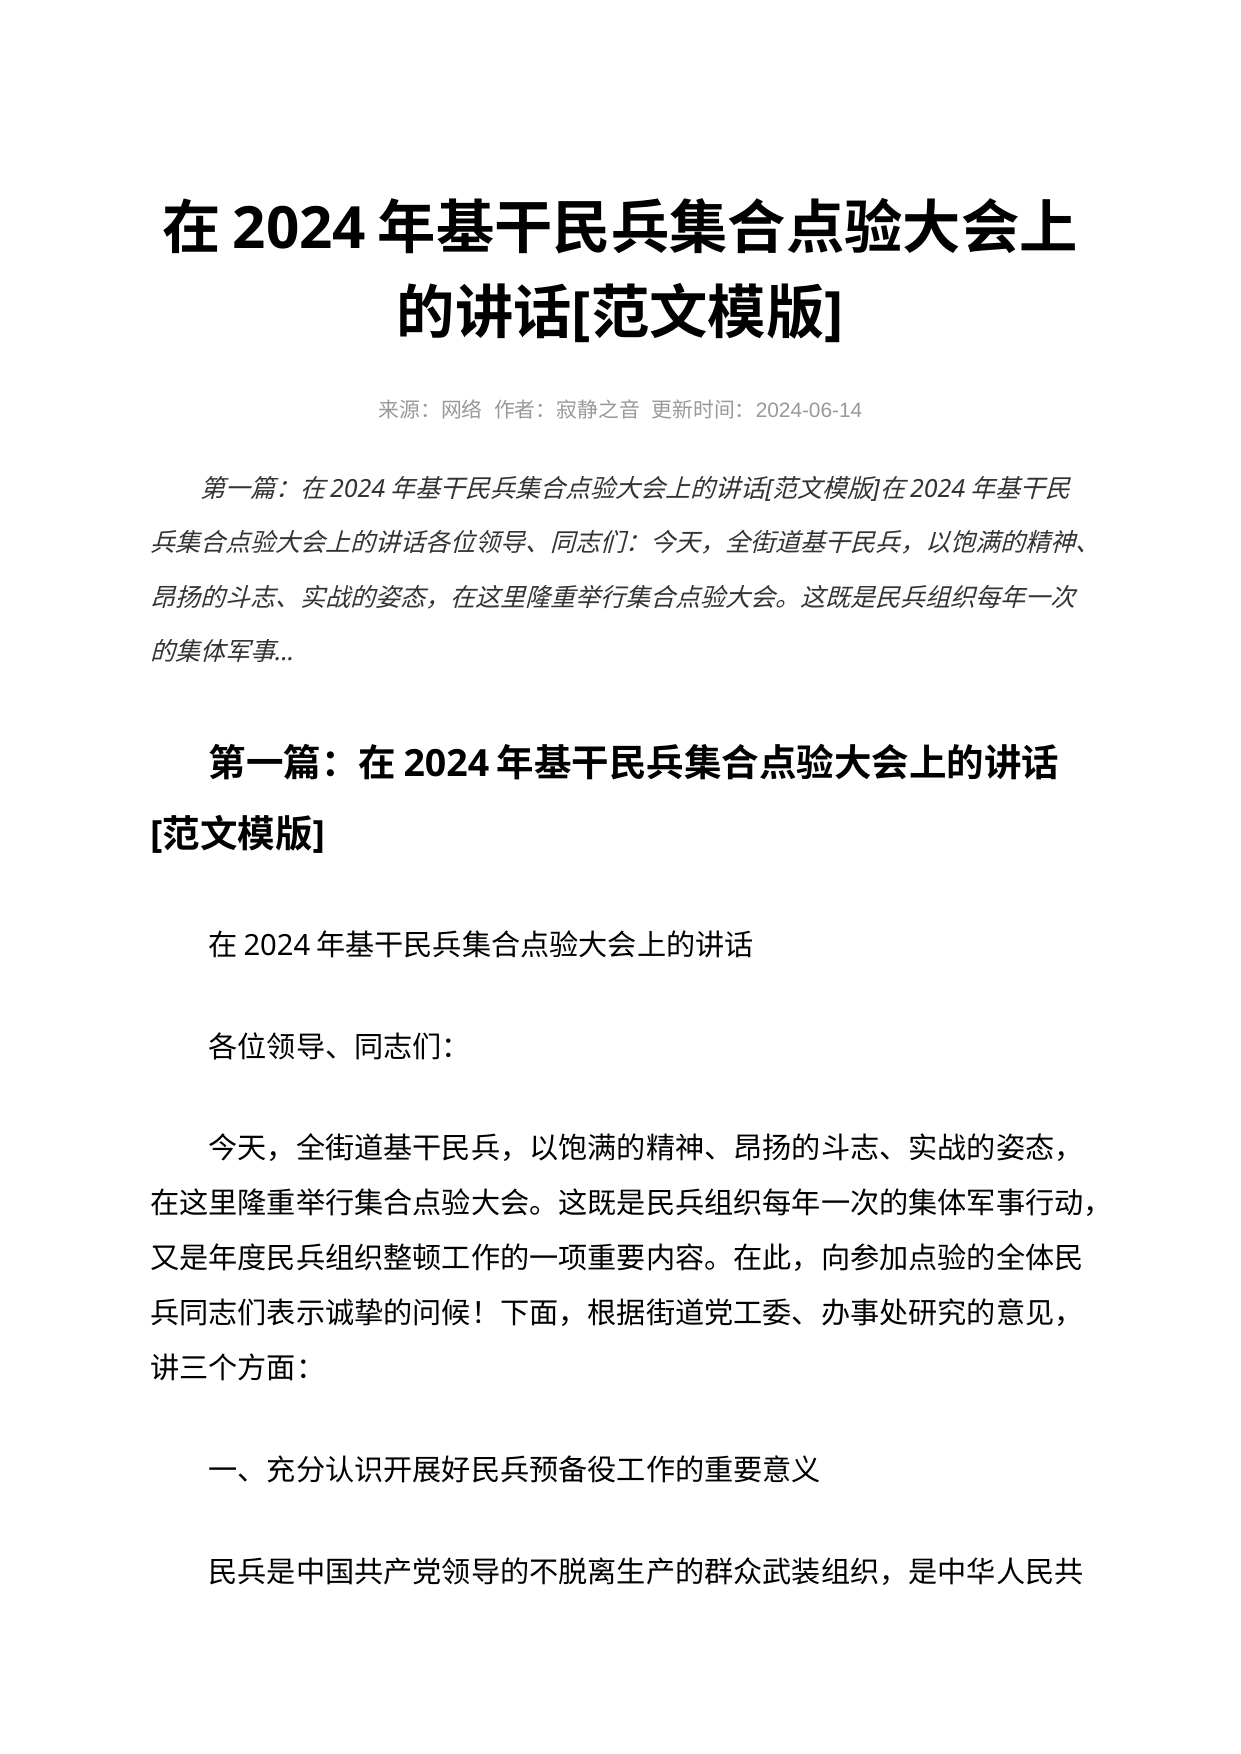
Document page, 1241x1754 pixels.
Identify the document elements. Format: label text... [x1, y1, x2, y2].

text 今天，全街道基干民兵，以饱满的精神、昂扬的斗志、实战的姿态，在这里隆重举行集合点验大会。这既是民兵组织每年一次的集体军事行动，又是年度民兵组织整顿工作的一项重要内容。在此，向参加点验的全体民兵同志们表示诚挚的问候！下面，根据街道党工委、办事处研究的意见，讲三个方面： [150, 1125, 1090, 1387]
text 第一篇：在2024年基干民兵集合点验大会上的讲话[范文模版] [150, 733, 1090, 858]
text 第一篇：在2024年基干民兵集合点验大会上的讲话[范文模版]在2024年基干民兵集合点验大会上的讲话各位领导、同志们：今天，全街道基干民兵，以饱满的精神、昂扬的斗志、实战的姿态，在这里隆重举行集合点验大会。这既是民兵组织每年一次的集体军事... [150, 468, 1090, 668]
text 各位领导、同志们： [150, 1023, 1090, 1066]
text 在2024年基干民兵集合点验大会上的讲话 [150, 921, 1090, 964]
text 来源：网络 作者：寂静之音 更新时间：2024-06-14 [150, 398, 1090, 422]
text 一、充分认识开展好民兵预备役工作的重要意义 [150, 1446, 1090, 1489]
subtitle 在2024年基干民兵集合点验大会上的讲话[范文模版] [150, 181, 1090, 351]
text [150, 1548, 1090, 1590]
